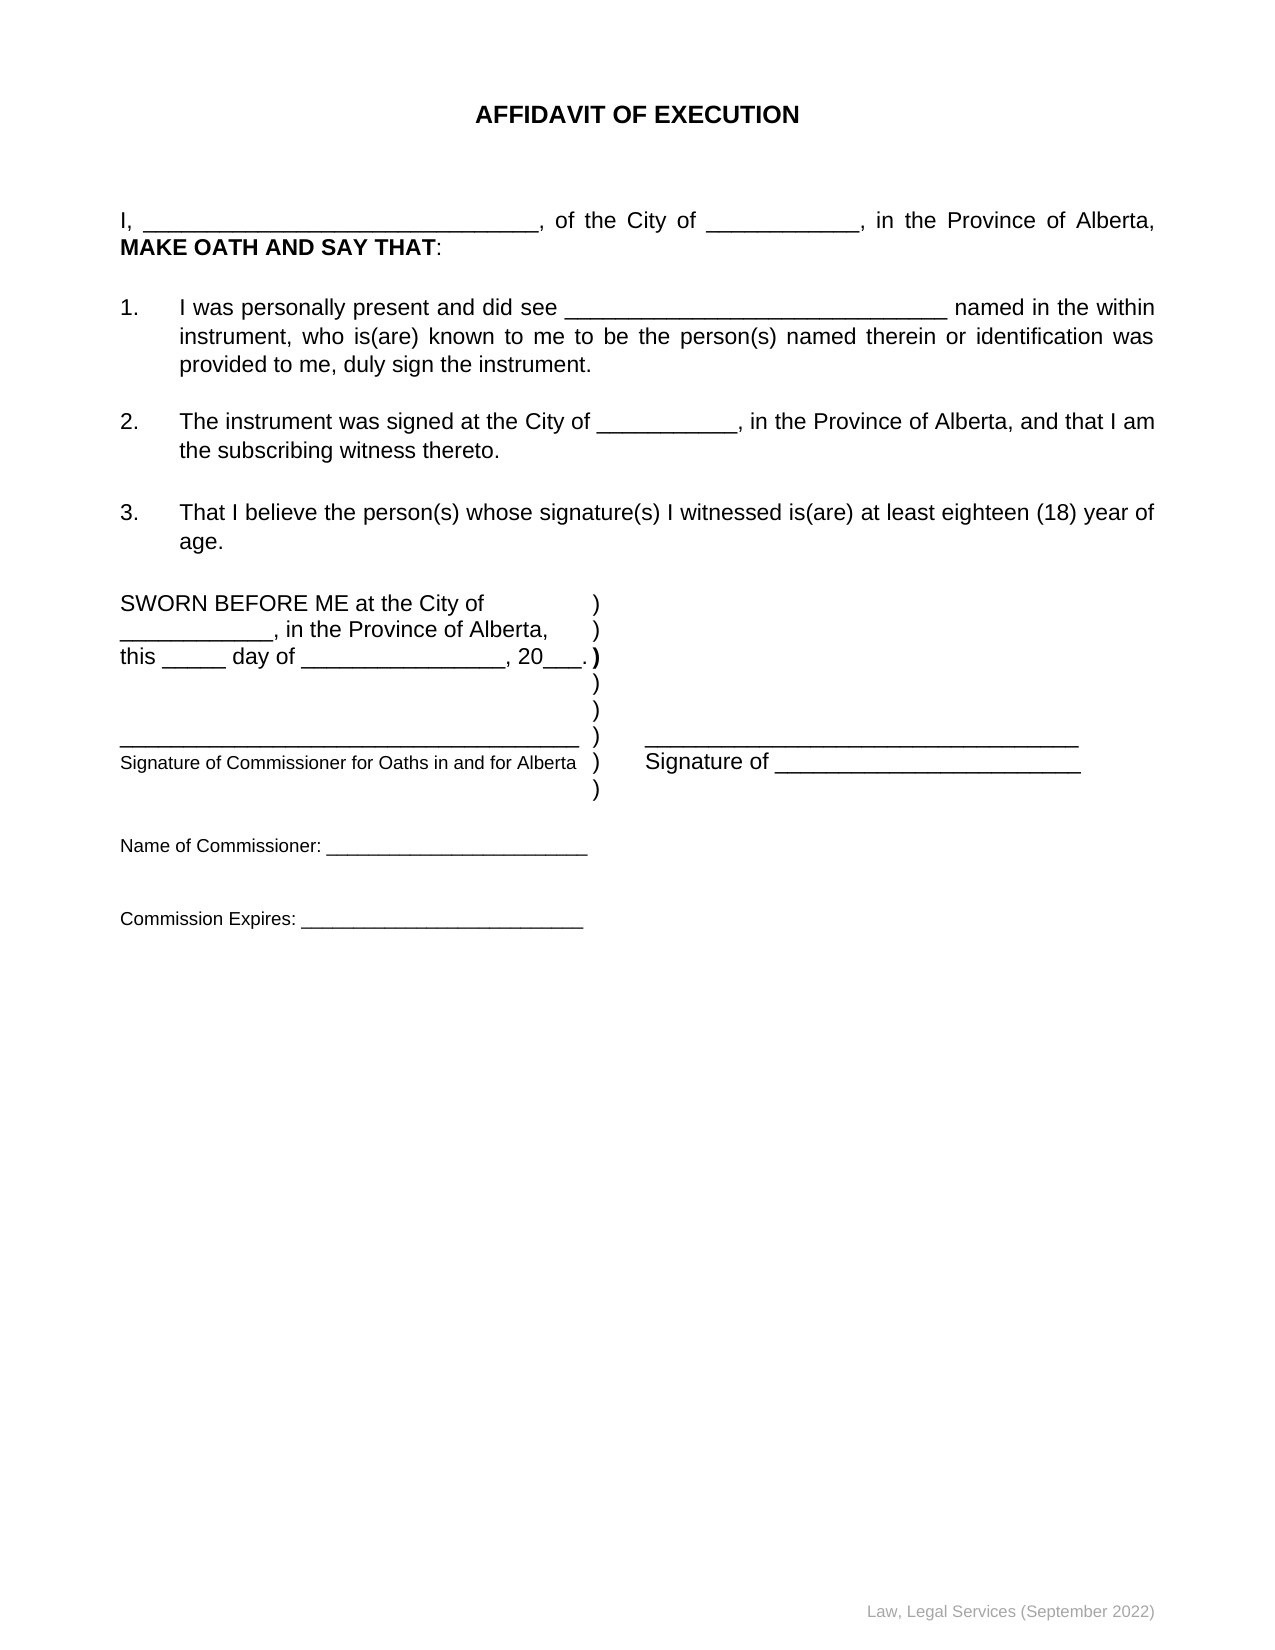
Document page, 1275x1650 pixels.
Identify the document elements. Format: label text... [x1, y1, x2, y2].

list The instrument was signed at the City of ___________, in the Province of Alberta, and that I am the subscribing witness thereto. [120, 408, 1155, 463]
text Signature of Commissioner for Oaths in and for Alberta ) Signature of ________________________ [120, 748, 1155, 774]
text AFFIDAVIT OF EXECUTION [120, 99, 1155, 128]
list I was personally present and did see ______________________________ named in the within instrument, who is(are) known to me to be the person(s) named therein or identification was provided to me, duly sign the instrument. [120, 294, 1155, 377]
text ____________, in the Province of Alberta, ) [120, 616, 1155, 643]
list That I believe the person(s) whose signature(s) I witnessed is(are) at least eighteen (18) year of age. [120, 499, 1155, 554]
text ) [120, 774, 1155, 801]
text ____________________________________ ) __________________________________ [120, 722, 1155, 748]
text ) [120, 696, 1155, 722]
text this _____ day of ________________, 20___. ) [120, 643, 1155, 669]
text Commission Expires: ___________________________ [120, 908, 1155, 929]
text Name of Commissioner: _________________________ [120, 835, 1155, 857]
text SWORN BEFORE ME at the City of ) [120, 590, 1155, 616]
text I, _______________________________, of the City of ____________, in the Province of Alberta, MAKE OATH AND SAY THAT: [120, 207, 1155, 260]
text ) [120, 669, 1155, 696]
